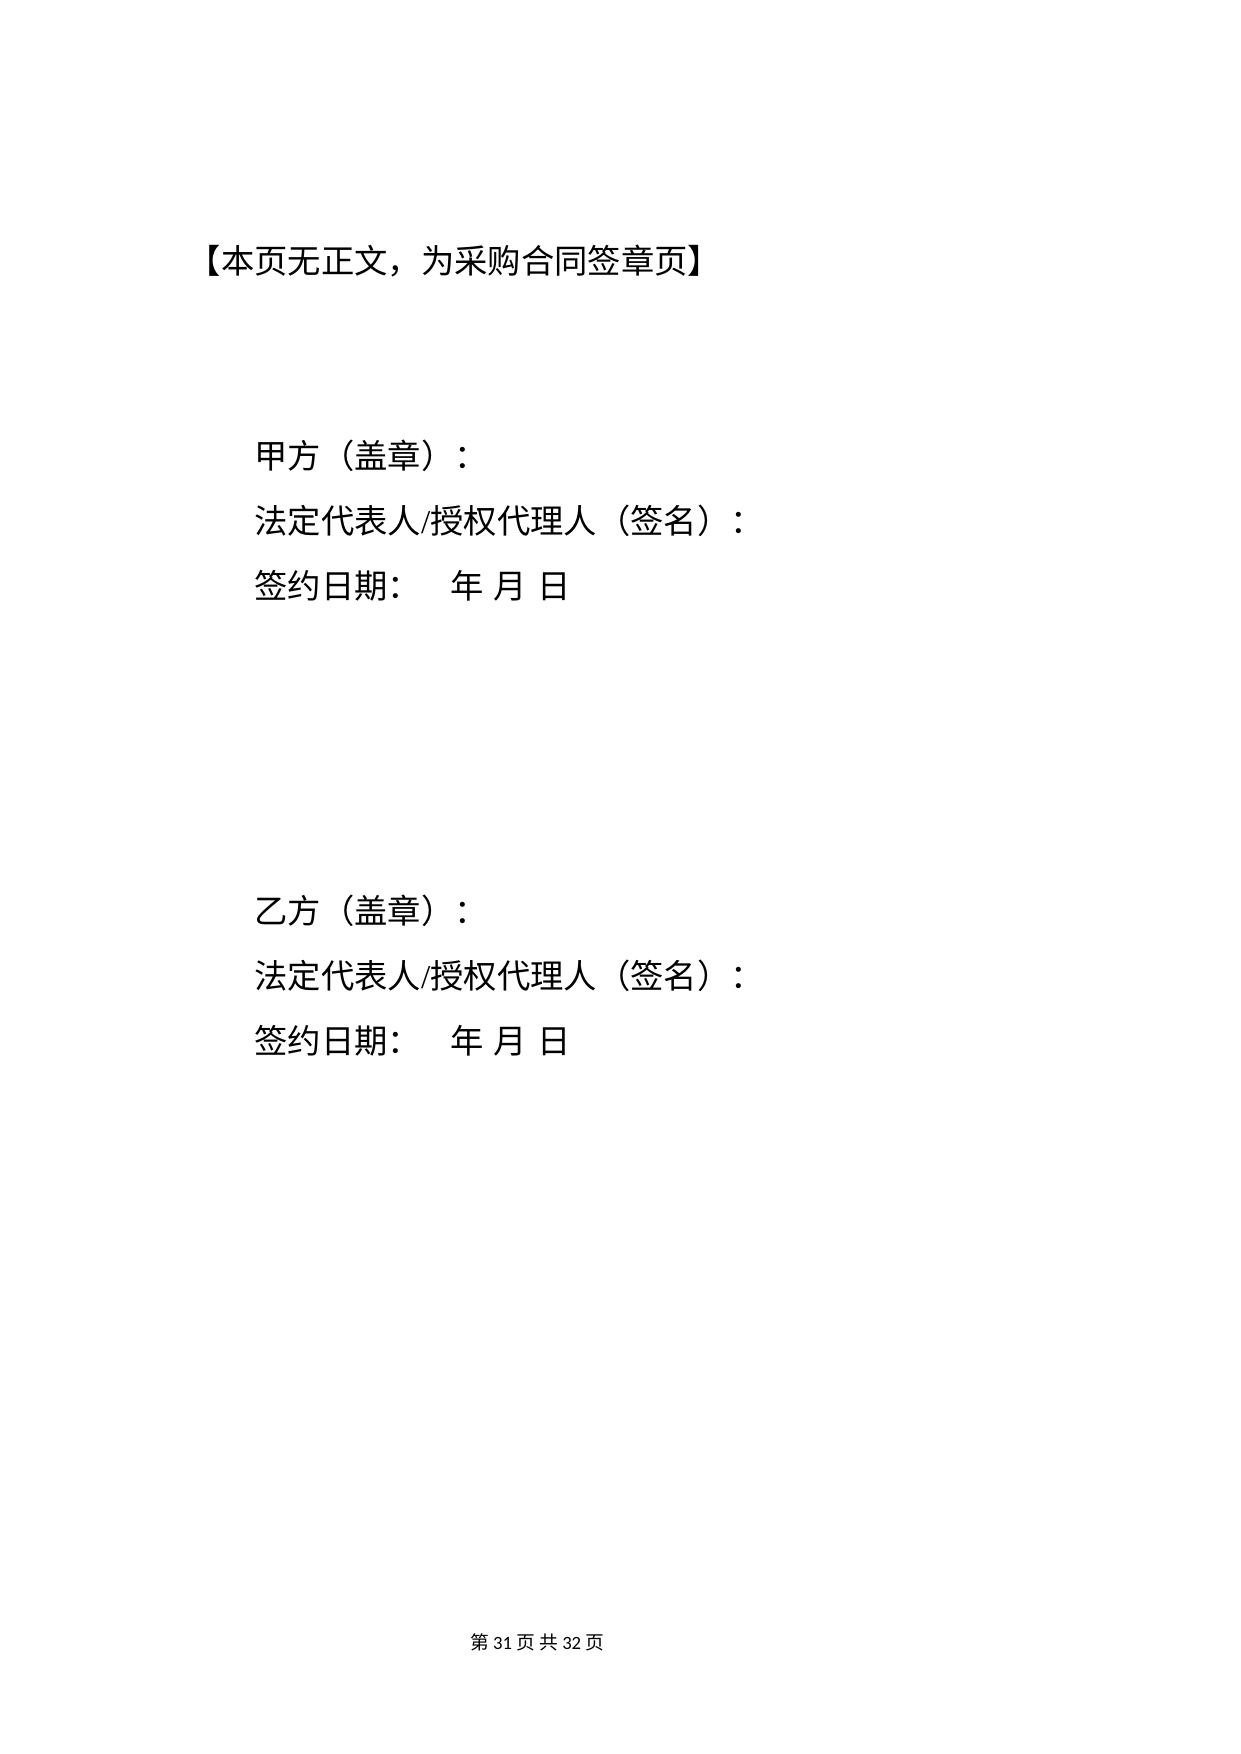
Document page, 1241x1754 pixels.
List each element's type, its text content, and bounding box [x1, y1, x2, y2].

text 法定代表人/授权代理人（签名）： [187, 942, 1053, 1007]
text 签约日期： 年 月 日 [187, 552, 1053, 617]
text 签约日期： 年 月 日 [187, 1007, 1053, 1072]
text 【本页无正文，为采购合同签章页】 [187, 227, 1053, 292]
text 乙方（盖章）： [187, 877, 1053, 942]
text 法定代表人/授权代理人（签名）： [187, 487, 1053, 552]
text 甲方（盖章）： [187, 422, 1053, 487]
